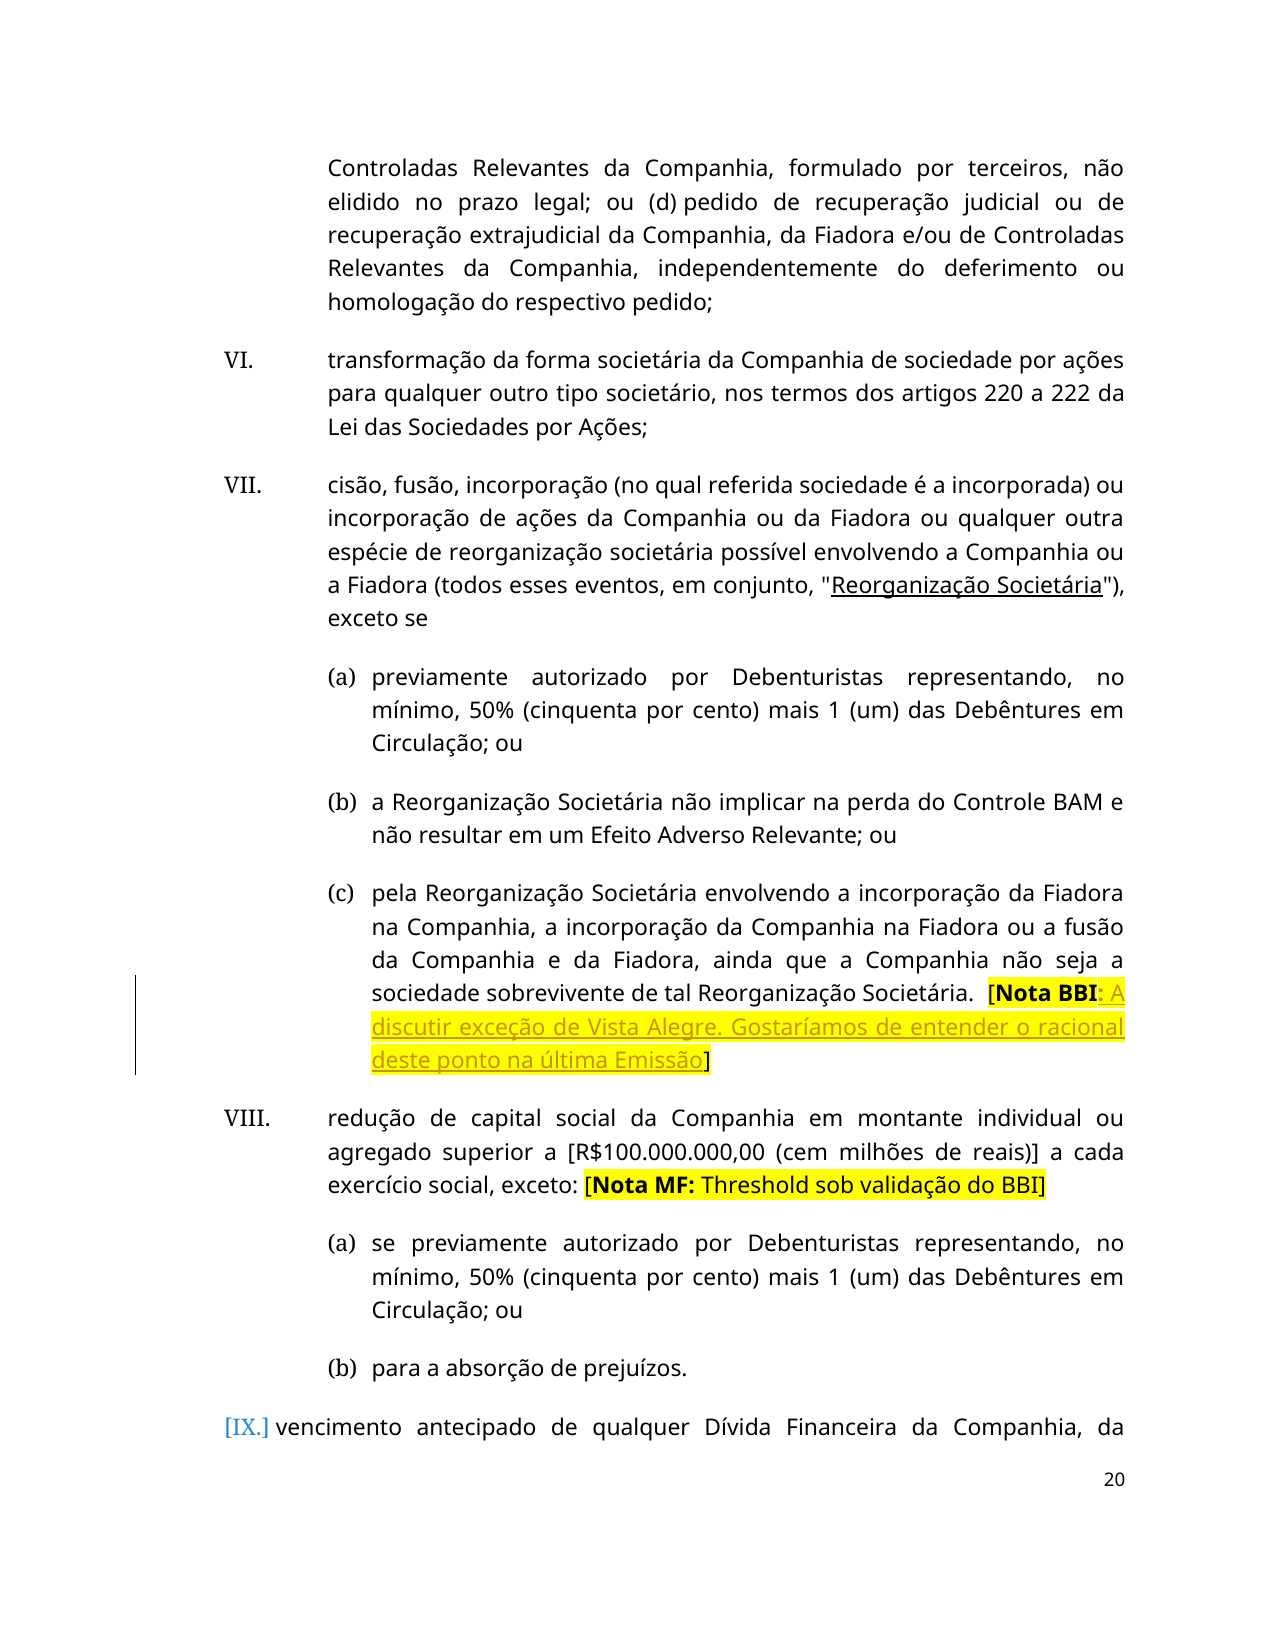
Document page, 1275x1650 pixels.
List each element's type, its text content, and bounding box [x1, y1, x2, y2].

list previamente autorizado por Debenturistas representando, no mínimo, 50% (cinquenta por cento) mais 1 (um) das Debêntures em Circulação; ou [327, 658, 1125, 758]
list cisão, fusão, incorporação (no qual referida sociedade é a incorporada) ou incorporação de ações da Companhia ou da Fiadora ou qualquer outra espécie de reorganização societária possível envolvendo a Companhia ou a Fiadora (todos esses eventos, em conjunto, "Reorganização Societária"), exceto se [224, 467, 1125, 633]
list a Reorganização Societária não implicar na perda do Controle BAM e não resultar em um Efeito Adverso Relevante; ou [327, 783, 1125, 850]
list para a absorção de prejuízos. [327, 1350, 1125, 1383]
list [224, 150, 1125, 317]
list redução de capital social da Companhia em montante individual ou agregado superior a [R$100.000.000,00 (cem milhões de reais)] a cada exercício social, exceto: [Nota MF: Threshold sob validação do BBI] [224, 1100, 1125, 1200]
list transformação da forma societária da Companhia de sociedade por ações para qualquer outro tipo societário, nos termos dos artigos 220 a 222 da Lei das Sociedades por Ações; [224, 342, 1125, 442]
list pela Reorganização Societária envolvendo a incorporação da Fiadora na Companhia, a incorporação da Companhia na Fiadora ou a fusão da Companhia e da Fiadora, ainda que a Companhia não seja a sociedade sobrevivente de tal Reorganização Societária. [Nota BBI] [327, 875, 1125, 1075]
list se previamente autorizado por Debenturistas representando, no mínimo, 50% (cinquenta por cento) mais 1 (um) das Debêntures em Circulação; ou [327, 1225, 1125, 1325]
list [224, 1408, 1125, 1442]
